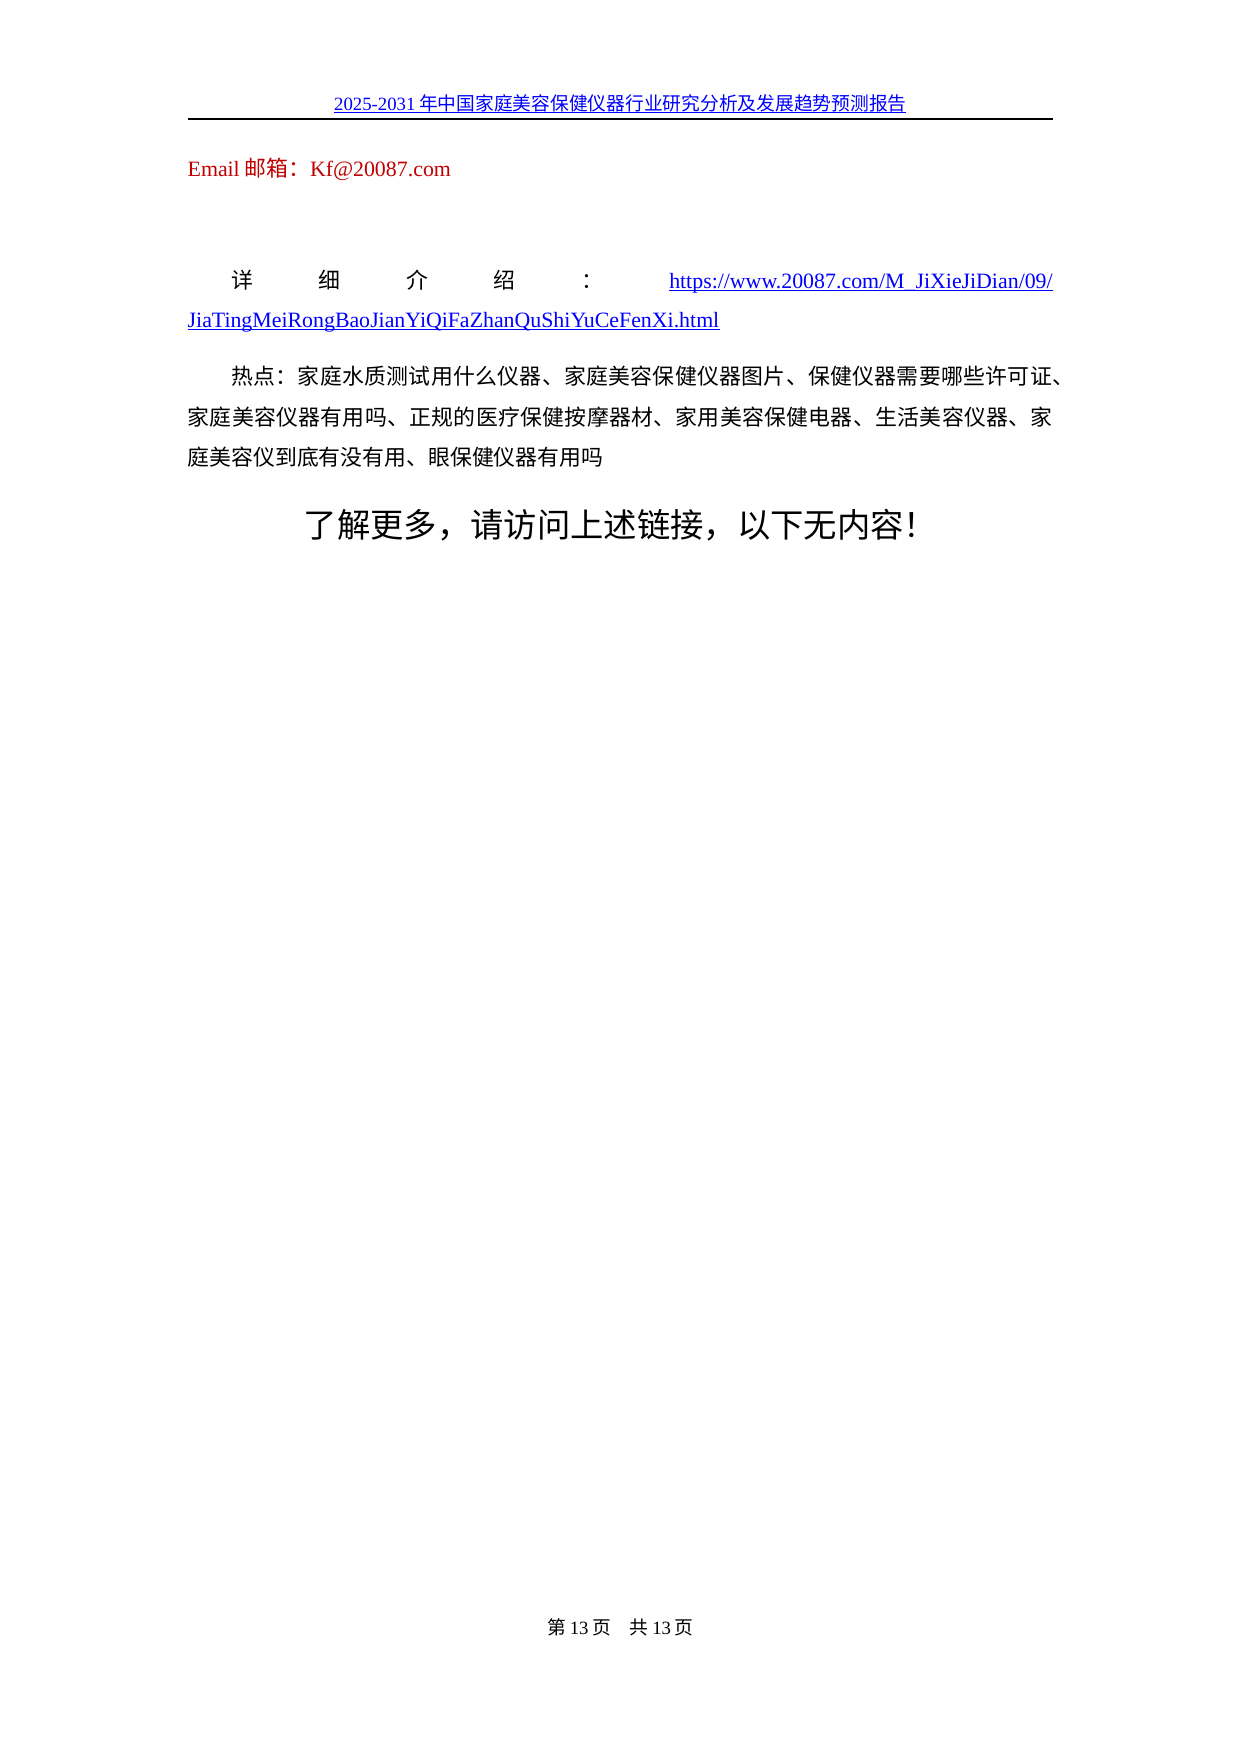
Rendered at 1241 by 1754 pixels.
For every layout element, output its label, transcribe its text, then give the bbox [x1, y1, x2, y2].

text 详细介绍：https://www.20087.com/M_JiXieJiDian/09/JiaTingMeiRongBaoJianYiQiFaZhanQuShiYuCeFenXi.html [187, 263, 1053, 336]
title 了解更多，请访问上述链接，以下无内容！ [187, 490, 1053, 555]
text Email邮箱：Kf@20087.com [187, 150, 1053, 183]
text 热点：家庭水质测试用什么仪器、家庭美容保健仪器图片、保健仪器需要哪些许可证、家庭美容仪器有用吗、正规的医疗保健按摩器材、家用美容保健电器、生活美容仪器、家庭美容仪到底有没有用、眼保健仪器有用吗 [187, 359, 1053, 472]
